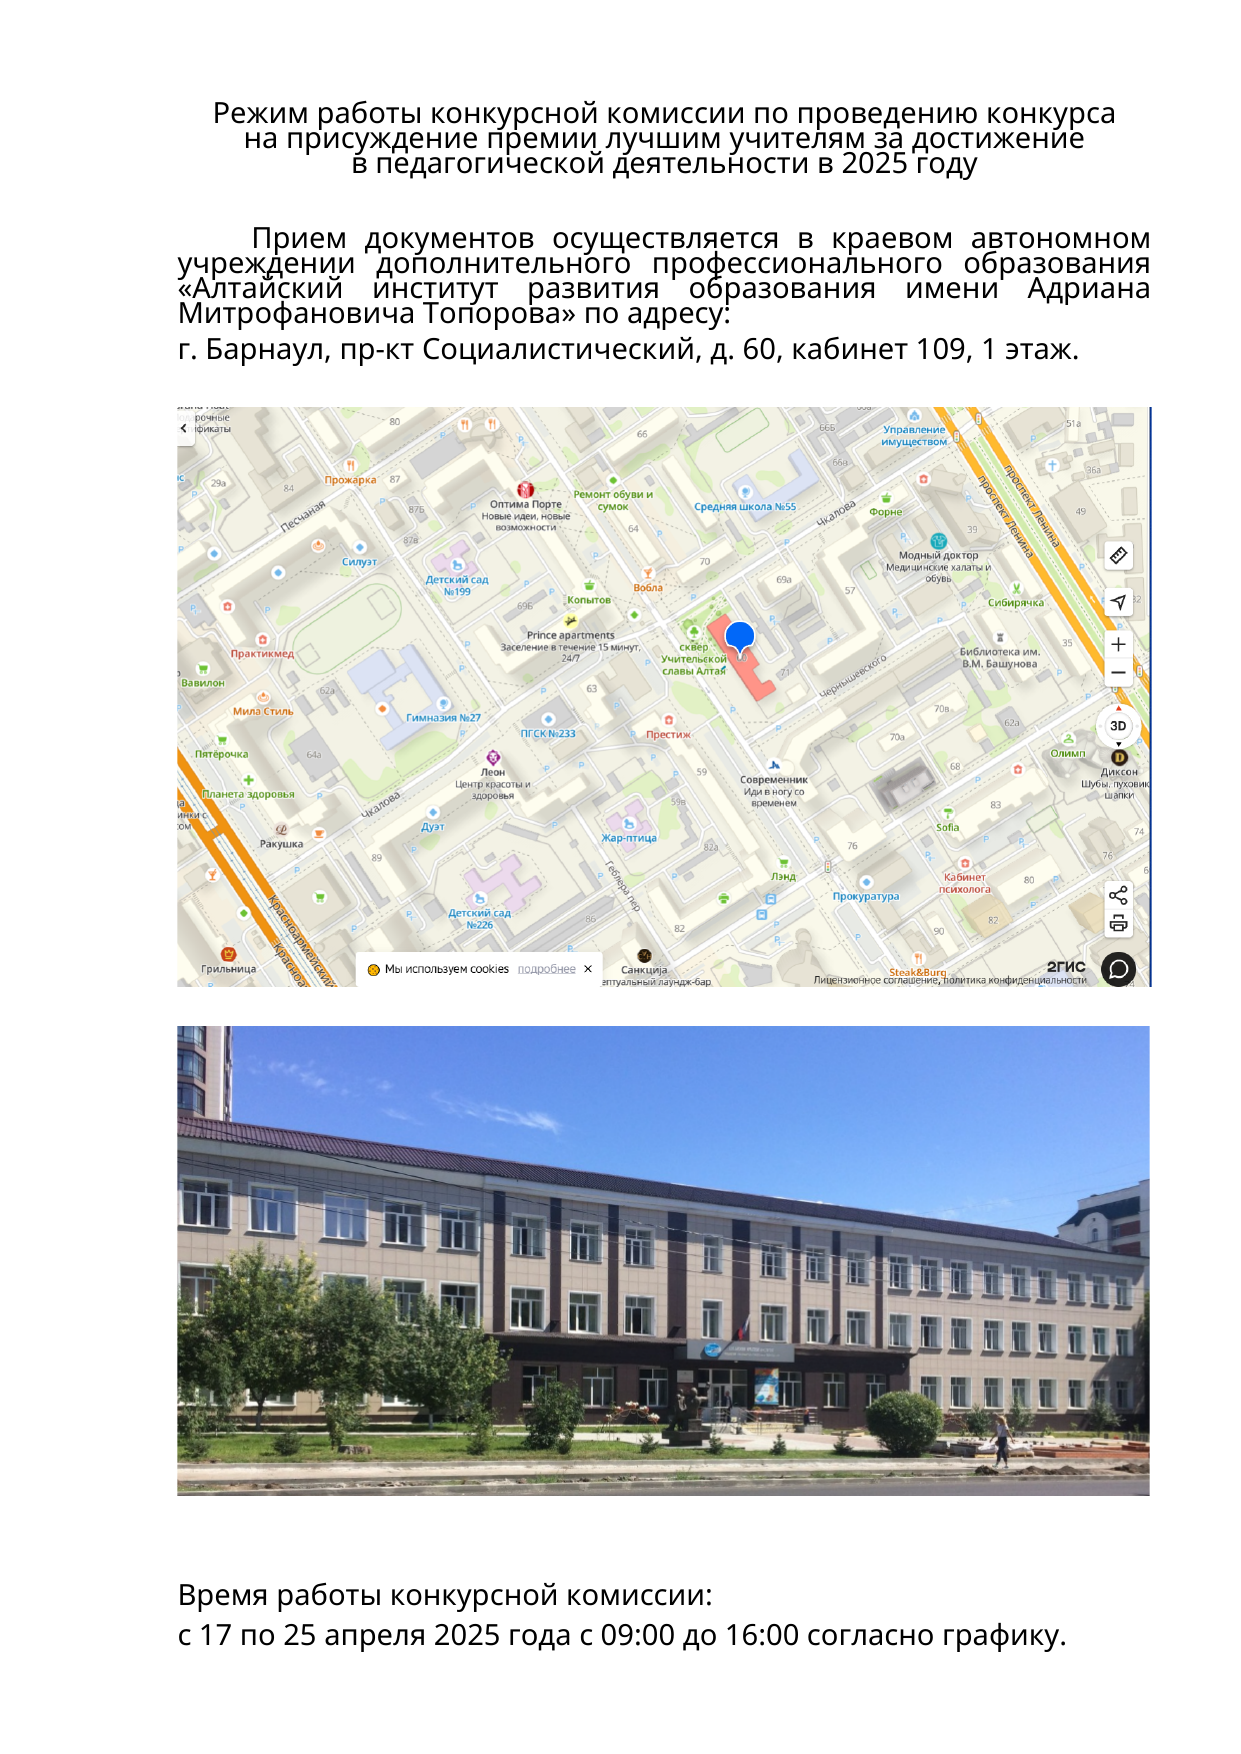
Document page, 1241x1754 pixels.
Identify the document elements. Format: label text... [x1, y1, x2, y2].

text Режим работы конкурсной комиссии по проведению конкурса [177, 103, 1152, 128]
picture [177, 1026, 1150, 1496]
text Время работы конкурсной комиссии: [177, 1574, 1152, 1614]
picture [177, 407, 1152, 987]
text Прием документов осуществляется в краевом автономном учреждении дополнительного профессионального образования «Алтайский институт развития образования имени Адриана Митрофановича Топорова» по адресу: [177, 228, 1152, 328]
text в педагогической деятельности в 2025 году [177, 153, 1152, 178]
text с 17 по 25 апреля 2025 года с 09:00 до 16:00 согласно графику. [177, 1614, 1152, 1654]
text г. Барнаул, пр-кт Социалистический, д. 60, кабинет 109, 1 этаж. [177, 328, 1152, 368]
text на присуждение премии лучшим учителям за достижение [177, 128, 1152, 153]
